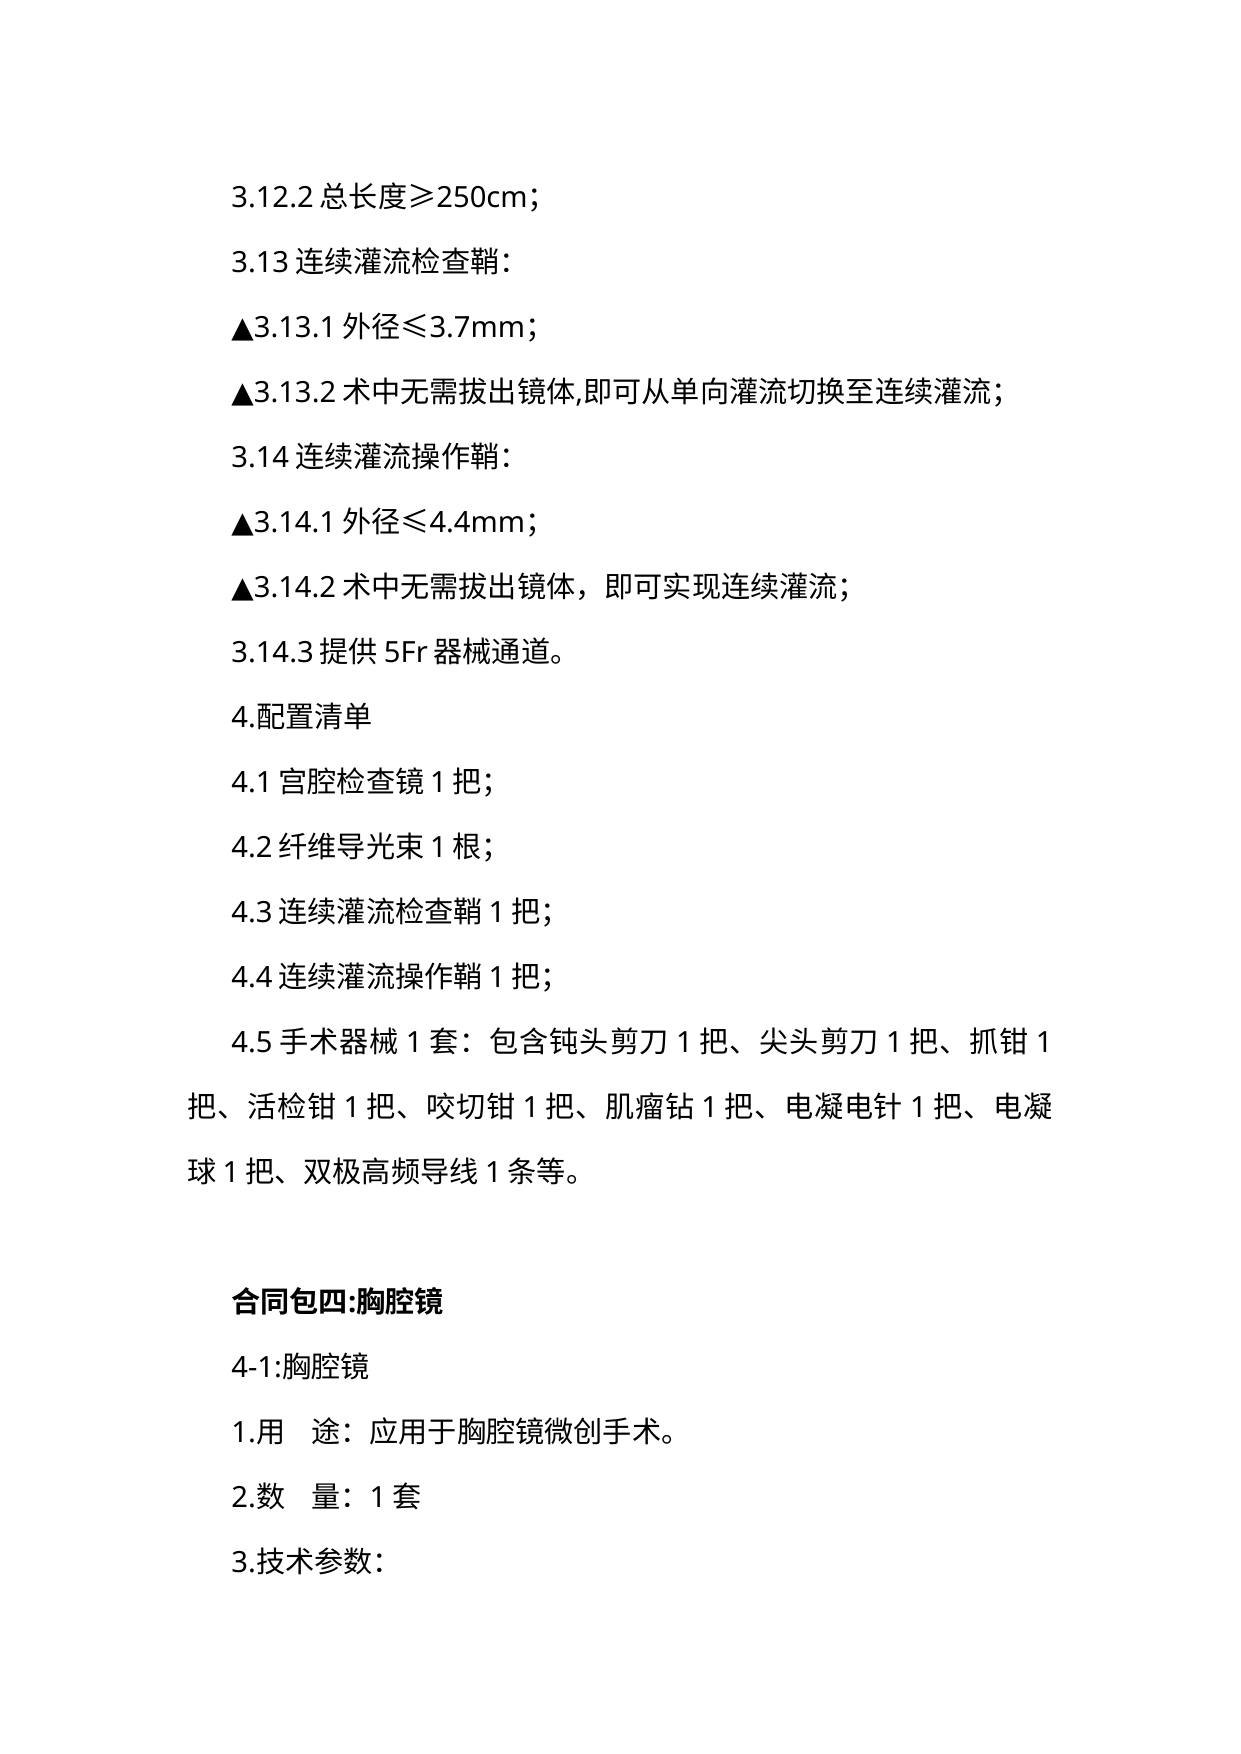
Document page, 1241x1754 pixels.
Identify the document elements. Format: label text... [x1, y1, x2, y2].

text 2.数 量：1套 [187, 1462, 1053, 1527]
text 4.2纤维导光束1根； [187, 812, 1053, 877]
text 合同包四:胸腔镜 [187, 1267, 1053, 1332]
text 1.用 途：应用于胸腔镜微创手术。 [187, 1397, 1053, 1462]
text 3.13连续灌流检查鞘： [187, 227, 1053, 292]
text 4.3连续灌流检查鞘1把； [187, 877, 1053, 942]
text 4.4连续灌流操作鞘1把； [187, 942, 1053, 1007]
text 3.14.3提供5Fr器械通道。 [187, 617, 1053, 682]
text ▲3.13.2术中无需拔出镜体,即可从单向灌流切换至连续灌流； [187, 357, 1053, 422]
text 3.技术参数： [187, 1527, 1053, 1592]
text ▲3.14.1外径≤4.4mm； [187, 487, 1053, 552]
text 4.1宫腔检查镜1把； [187, 747, 1053, 812]
text 3.12.2总长度≥250cm； [187, 162, 1053, 227]
text 4-1:胸腔镜 [187, 1332, 1053, 1397]
text ▲3.13.1外径≤3.7mm； [187, 292, 1053, 357]
text 3.14连续灌流操作鞘： [187, 422, 1053, 487]
text ▲3.14.2术中无需拔出镜体，即可实现连续灌流； [187, 552, 1053, 617]
text 4.配置清单 [187, 682, 1053, 747]
text 4.5手术器械1套：包含钝头剪刀1把、尖头剪刀1把、抓钳1把、活检钳1把、咬切钳1把、肌瘤钻1把、电凝电针1把、电凝球1把、双极高频导线 1条等。 [187, 1007, 1053, 1202]
